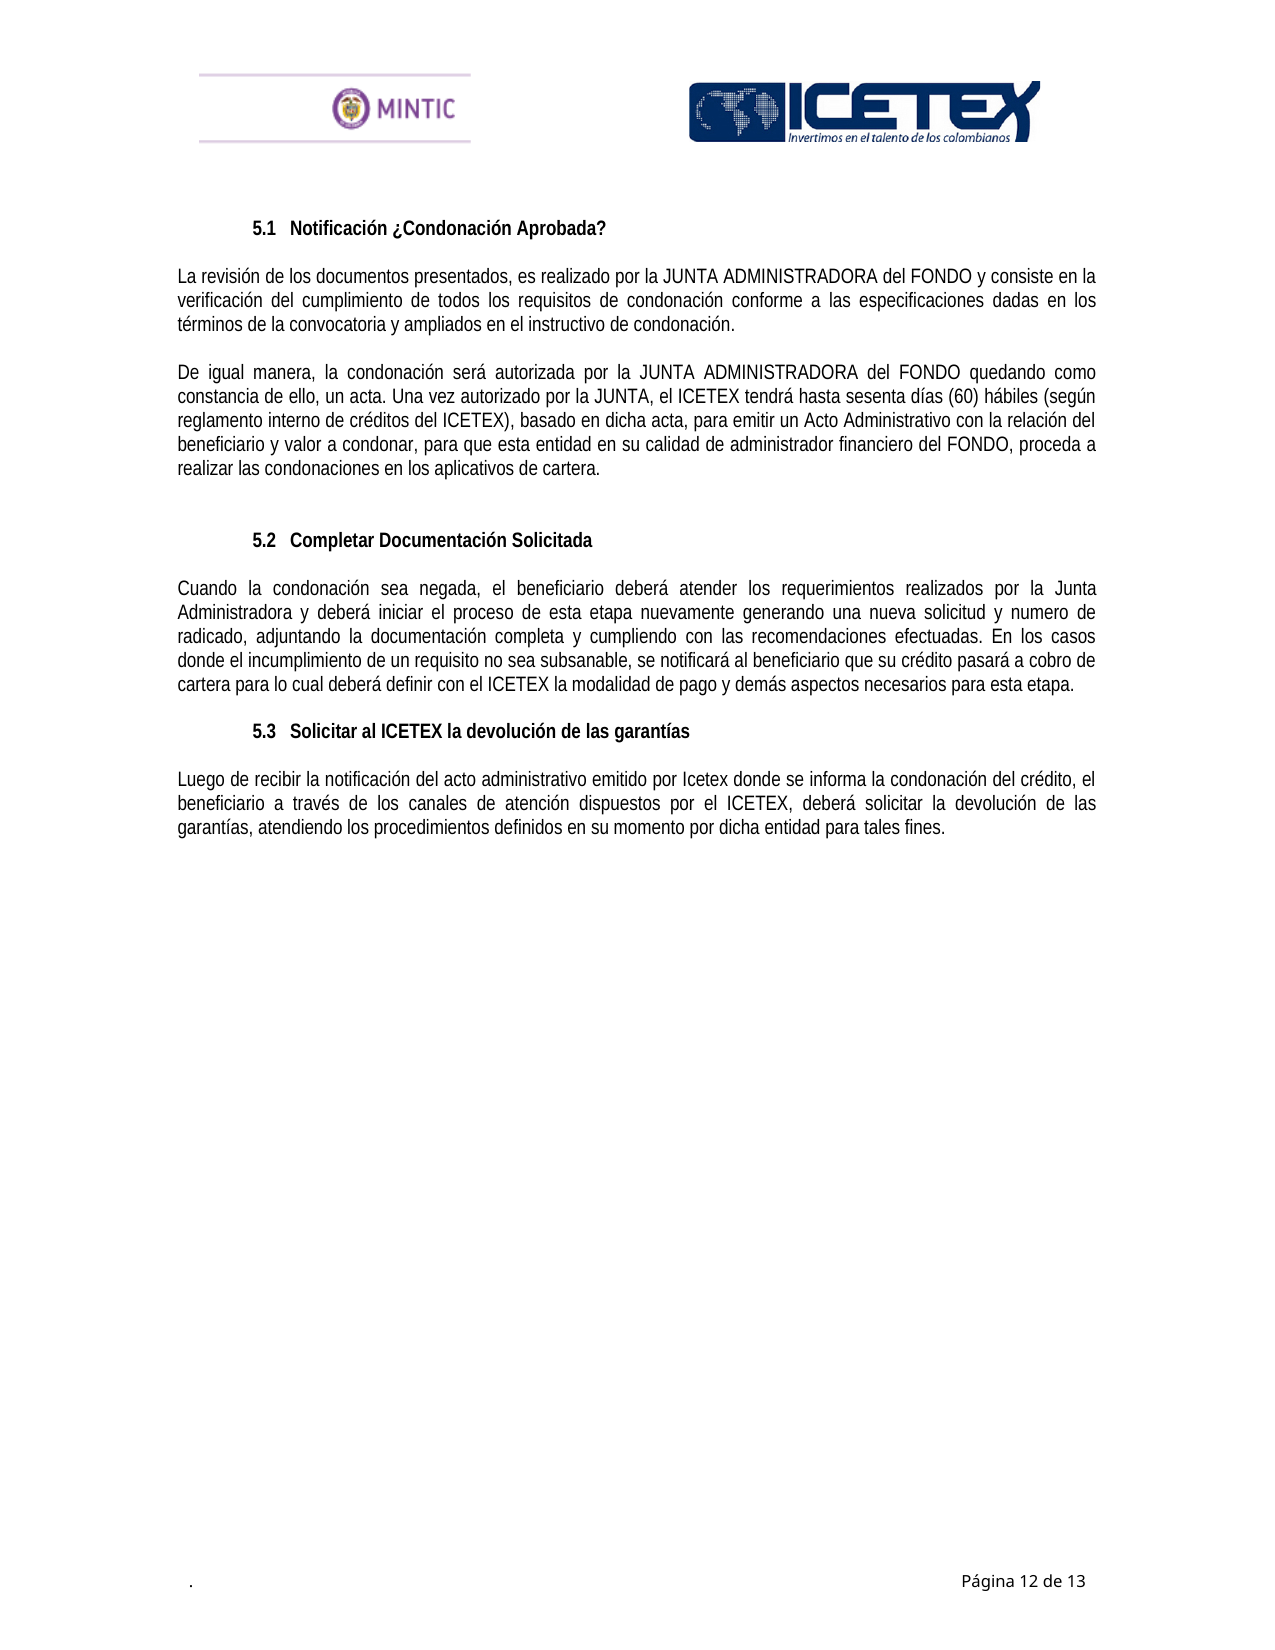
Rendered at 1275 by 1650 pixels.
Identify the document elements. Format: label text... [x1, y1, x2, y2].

text Cuando la condonación sea negada, el beneficiario deberá atender los requerimientos realizados por la Junta Administradora y deberá iniciar el proceso de esta etapa nuevamente generando una nueva solicitud y numero de radicado, adjuntando la documentación completa y cumpliendo con las recomendaciones efectuadas. En los casos donde el incumplimiento de un requisito no sea subsanable, se notificará al beneficiario que su crédito pasará a cobro de cartera para lo cual deberá definir con el ICETEX la modalidad de pago y demás aspectos necesarios para esta etapa. [177, 576, 1098, 695]
text De igual manera, la condonación será autorizada por la JUNTA ADMINISTRADORA del FONDO quedando como constancia de ello, un acta. Una vez autorizado por la JUNTA, el ICETEX tendrá hasta sesenta días (60) hábiles (según reglamento interno de créditos del ICETEX), basado en dicha acta, para emitir un Acto Administrativo con la relación del beneficiario y valor a condonar, para que esta entidad en su calidad de administrador financiero del FONDO, proceda a realizar las condonaciones en los aplicativos de cartera. [177, 360, 1098, 480]
subtitle Notificación ¿Condonación Aprobada? [252, 216, 1098, 240]
picture [199, 59, 492, 164]
text Luego de recibir la notificación del acto administrativo emitido por Icetex donde se informa la condonación del crédito, el beneficiario a través de los canales de atención dispuestos por el ICETEX, deberá solicitar la devolución de las garantías, atendiendo los procedimientos definidos en su momento por dicha entidad para tales fines. [177, 767, 1098, 839]
subtitle Completar Documentación Solicitada [252, 528, 1098, 552]
picture [687, 81, 1040, 142]
subtitle Solicitar al ICETEX la devolución de las garantías [252, 719, 1098, 743]
text La revisión de los documentos presentados, es realizado por la JUNTA ADMINISTRADORA del FONDO y consiste en la verificación del cumplimiento de todos los requisitos de condonación conforme a las especificaciones dadas en los términos de la convocatoria y ampliados en el instructivo de condonación. [177, 264, 1098, 336]
